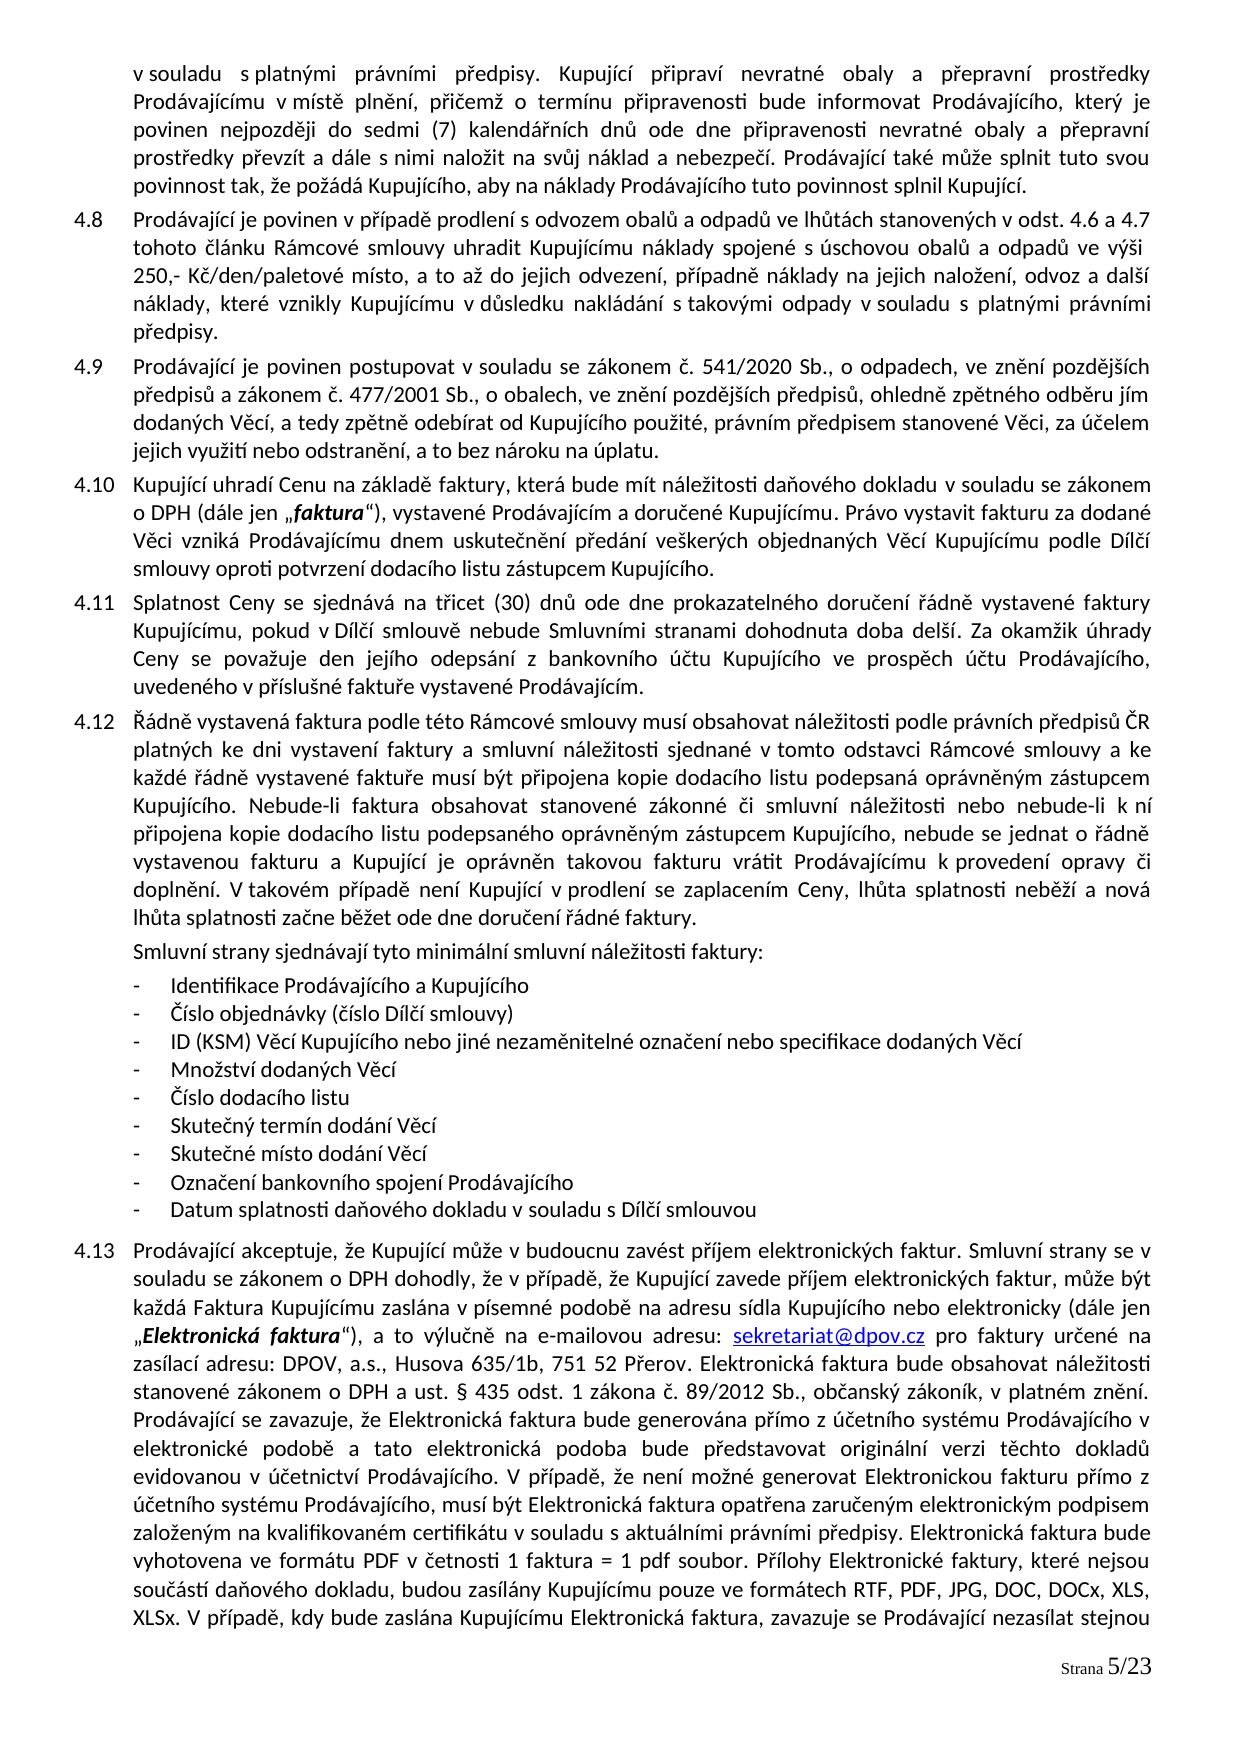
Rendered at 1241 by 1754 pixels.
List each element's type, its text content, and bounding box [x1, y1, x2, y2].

list Množství dodaných Věcí [133, 1056, 1152, 1083]
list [74, 59, 1152, 199]
list Označení bankovního spojení Prodávajícího [133, 1168, 1152, 1196]
list Splatnost Ceny se sjednává na třicet (30) dnů ode dne prokazatelného doručení řádně vystavené faktury Kupujícímu, pokud v Dílčí smlouvě nebude Smluvními stranami dohodnuta doba delší. Za okamžik úhrady Ceny se považuje den jejího odepsání z bankovního účtu Kupujícího ve prospěch účtu Prodávajícího, uvedeného v příslušné faktuře vystavené Prodávajícím. [74, 588, 1152, 701]
list Číslo objednávky (číslo Dílčí smlouvy) [133, 999, 1152, 1027]
list Datum splatnosti daňového dokladu v souladu s Dílčí smlouvou [133, 1196, 1152, 1224]
list Skutečné místo dodání Věcí [133, 1139, 1152, 1168]
list Prodávající je povinen v případě prodlení s odvozem obalů a odpadů ve lhůtách stanovených v odst. 4.6 a 4.7 tohoto článku Rámcové smlouvy uhradit Kupujícímu náklady spojené s úschovou obalů a odpadů ve výši 250,- Kč/den/paletové místo, a to až do jejich odvezení, případně náklady na jejich naložení, odvoz a další náklady, které vznikly Kupujícímu v důsledku nakládání s takovými odpady v souladu s platnými právními předpisy. [74, 205, 1152, 346]
list Číslo dodacího listu [133, 1083, 1152, 1112]
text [74, 1236, 1152, 1631]
list Identifikace Prodávajícího a Kupujícího [133, 971, 1152, 999]
list Prodávající je povinen postupovat v souladu se zákonem č. 541/2020 Sb., o odpadech, ve znění pozdějších předpisů a zákonem č. 477/2001 Sb., o obalech, ve znění pozdějších předpisů, ohledně zpětného odběru jím dodaných Věcí, a tedy zpětně odebírat od Kupujícího použité, právním předpisem stanovené Věci, za účelem jejich využití nebo odstranění, a to bez nároku na úplatu. [74, 352, 1152, 464]
list ID (KSM) Věcí Kupujícího nebo jiné nezaměnitelné označení nebo specifikace dodaných Věcí [133, 1027, 1152, 1056]
list Skutečný termín dodání Věcí [133, 1112, 1152, 1139]
text Smluvní strany sjednávají tyto minimální smluvní náležitosti faktury: [133, 937, 1152, 965]
list Kupující uhradí Cenu na základě faktury, která bude mít náležitosti daňového dokladu v souladu se zákonem o DPH (dále jen „faktura“), vystavené Prodávajícím a doručené Kupujícímu. Právo vystavit fakturu za dodané Věci vzniká Prodávajícímu dnem uskutečnění předání veškerých objednaných Věcí Kupujícímu podle Dílčí smlouvy oproti potvrzení dodacího listu zástupcem Kupujícího. [74, 470, 1152, 582]
list Řádně vystavená faktura podle této Rámcové smlouvy musí obsahovat náležitosti podle právních předpisů ČR platných ke dni vystavení faktury a smluvní náležitosti sjednané v tomto odstavci Rámcové smlouvy a ke každé řádně vystavené faktuře musí být připojena kopie dodacího listu podepsaná oprávněným zástupcem Kupujícího. Nebude-li faktura obsahovat stanovené zákonné či smluvní náležitosti nebo nebude-li k ní připojena kopie dodacího listu podepsaného oprávněným zástupcem Kupujícího, nebude se jednat o řádně vystavenou fakturu a Kupující je oprávněn takovou fakturu vrátit Prodávajícímu k provedení opravy či doplnění. V takovém případě není Kupující v prodlení se zaplacením Ceny, lhůta splatnosti neběží a nová lhůta splatnosti začne běžet ode dne doručení řádné faktury. [74, 707, 1152, 931]
